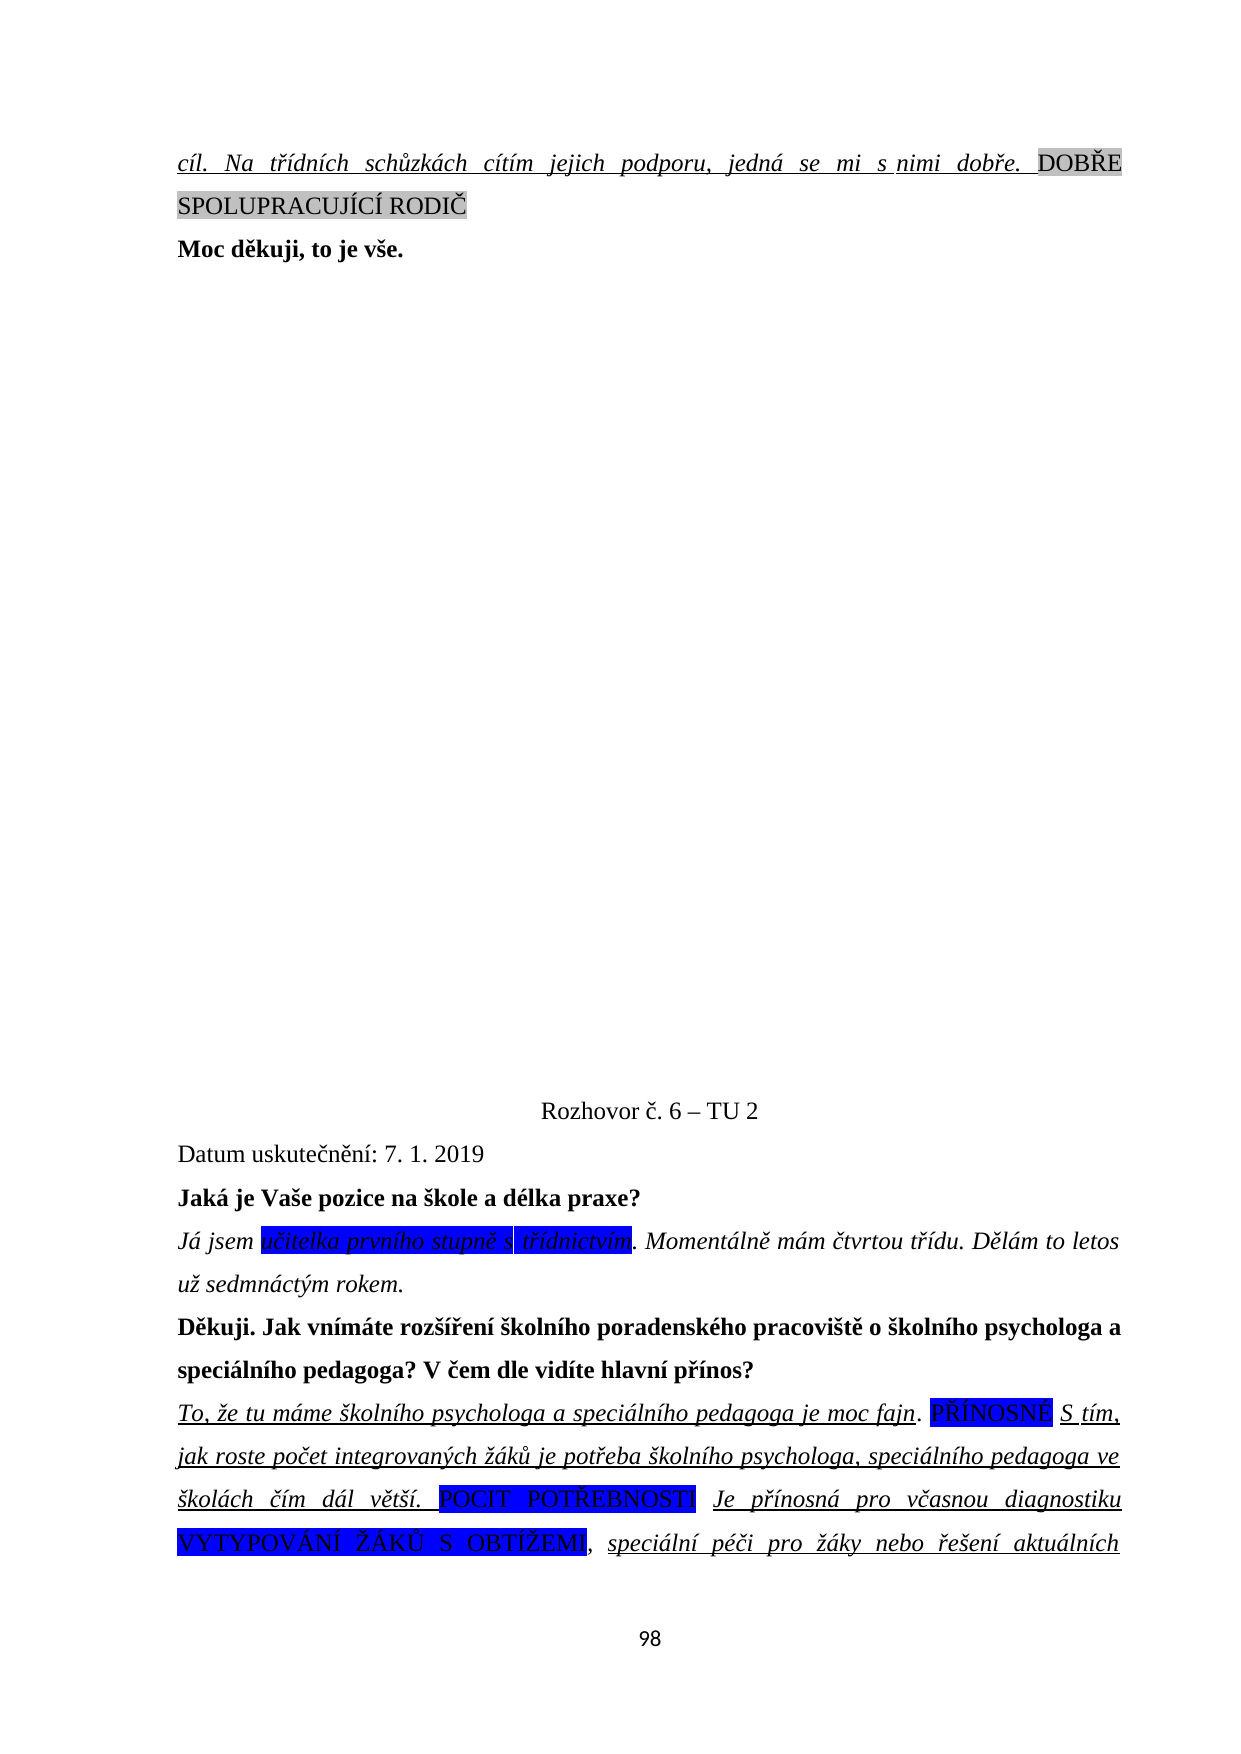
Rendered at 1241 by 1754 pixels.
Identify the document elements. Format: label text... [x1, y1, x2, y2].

text Já jsem učitelka prvního stupně s třídnictvím. Momentálně mám čtvrtou třídu. Dělám to letos už sedmnáctým rokem. [177, 1226, 1122, 1298]
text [177, 1398, 1122, 1556]
text Děkuji. Jak vnímáte rozšíření školního poradenského pracoviště o školního psychologa a speciálního pedagoga? V čem dle vidíte hlavní přínos? [177, 1312, 1122, 1384]
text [177, 148, 1122, 219]
text Rozhovor č. 6 – TU 2 [177, 1096, 1122, 1125]
text Moc děkuji, to je vše. [177, 234, 1122, 263]
text Jaká je Vaše pozice na škole a délka praxe? [177, 1183, 1122, 1211]
text Datum uskutečnění: 7. 1. 2019 [177, 1139, 1122, 1168]
